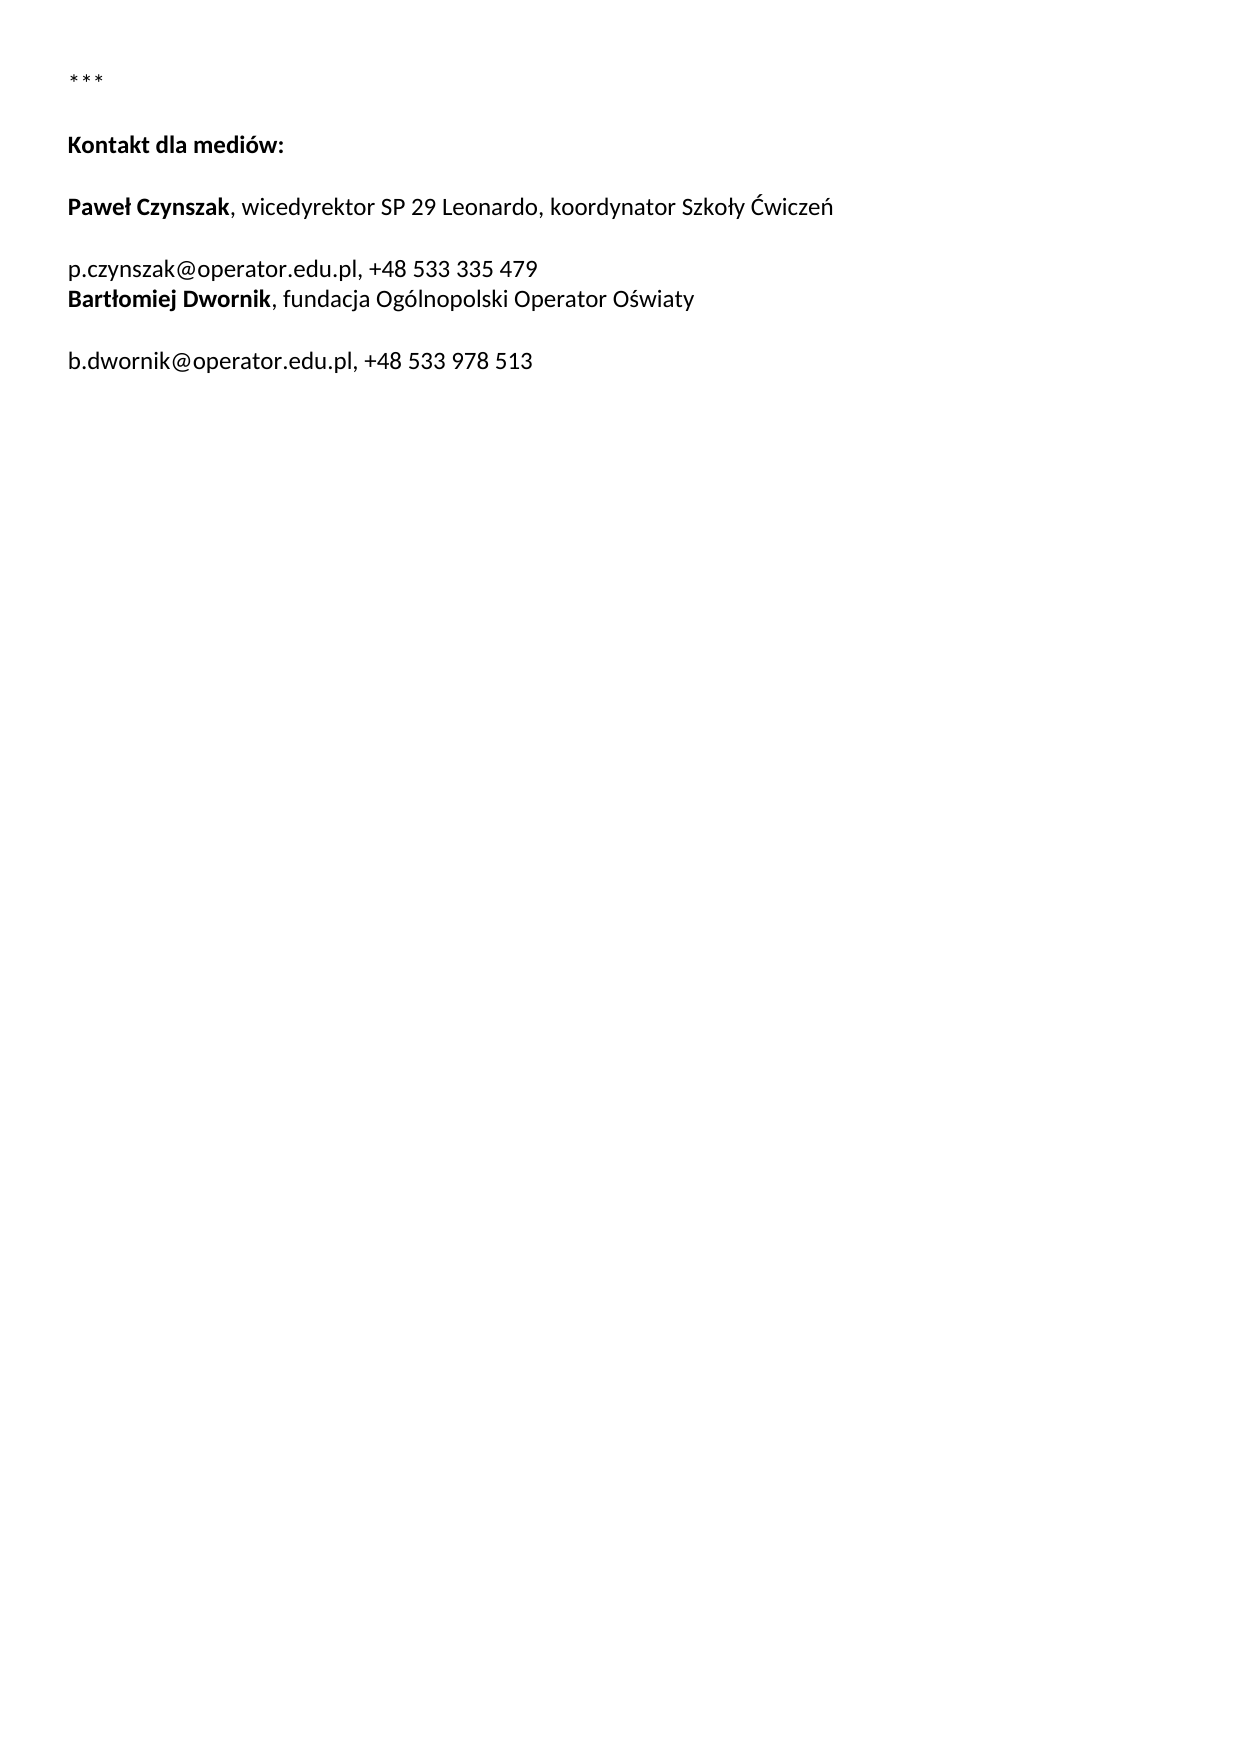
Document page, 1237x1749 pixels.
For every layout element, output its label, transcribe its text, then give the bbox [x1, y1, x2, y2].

text p.czynszak@operator.edu.pl, +48 533 335 479 [68, 253, 1169, 283]
text Bartłomiej Dwornik, fundacja Ogólnopolski Operator Oświaty [68, 283, 1169, 314]
text Kontakt dla mediów: [68, 129, 1169, 160]
text *** [68, 68, 1169, 98]
text b.dwornik@operator.edu.pl, +48 533 978 513 [68, 345, 1169, 376]
text Paweł Czynszak, wicedyrektor SP 29 Leonardo, koordynator Szkoły Ćwiczeń [68, 191, 1169, 222]
